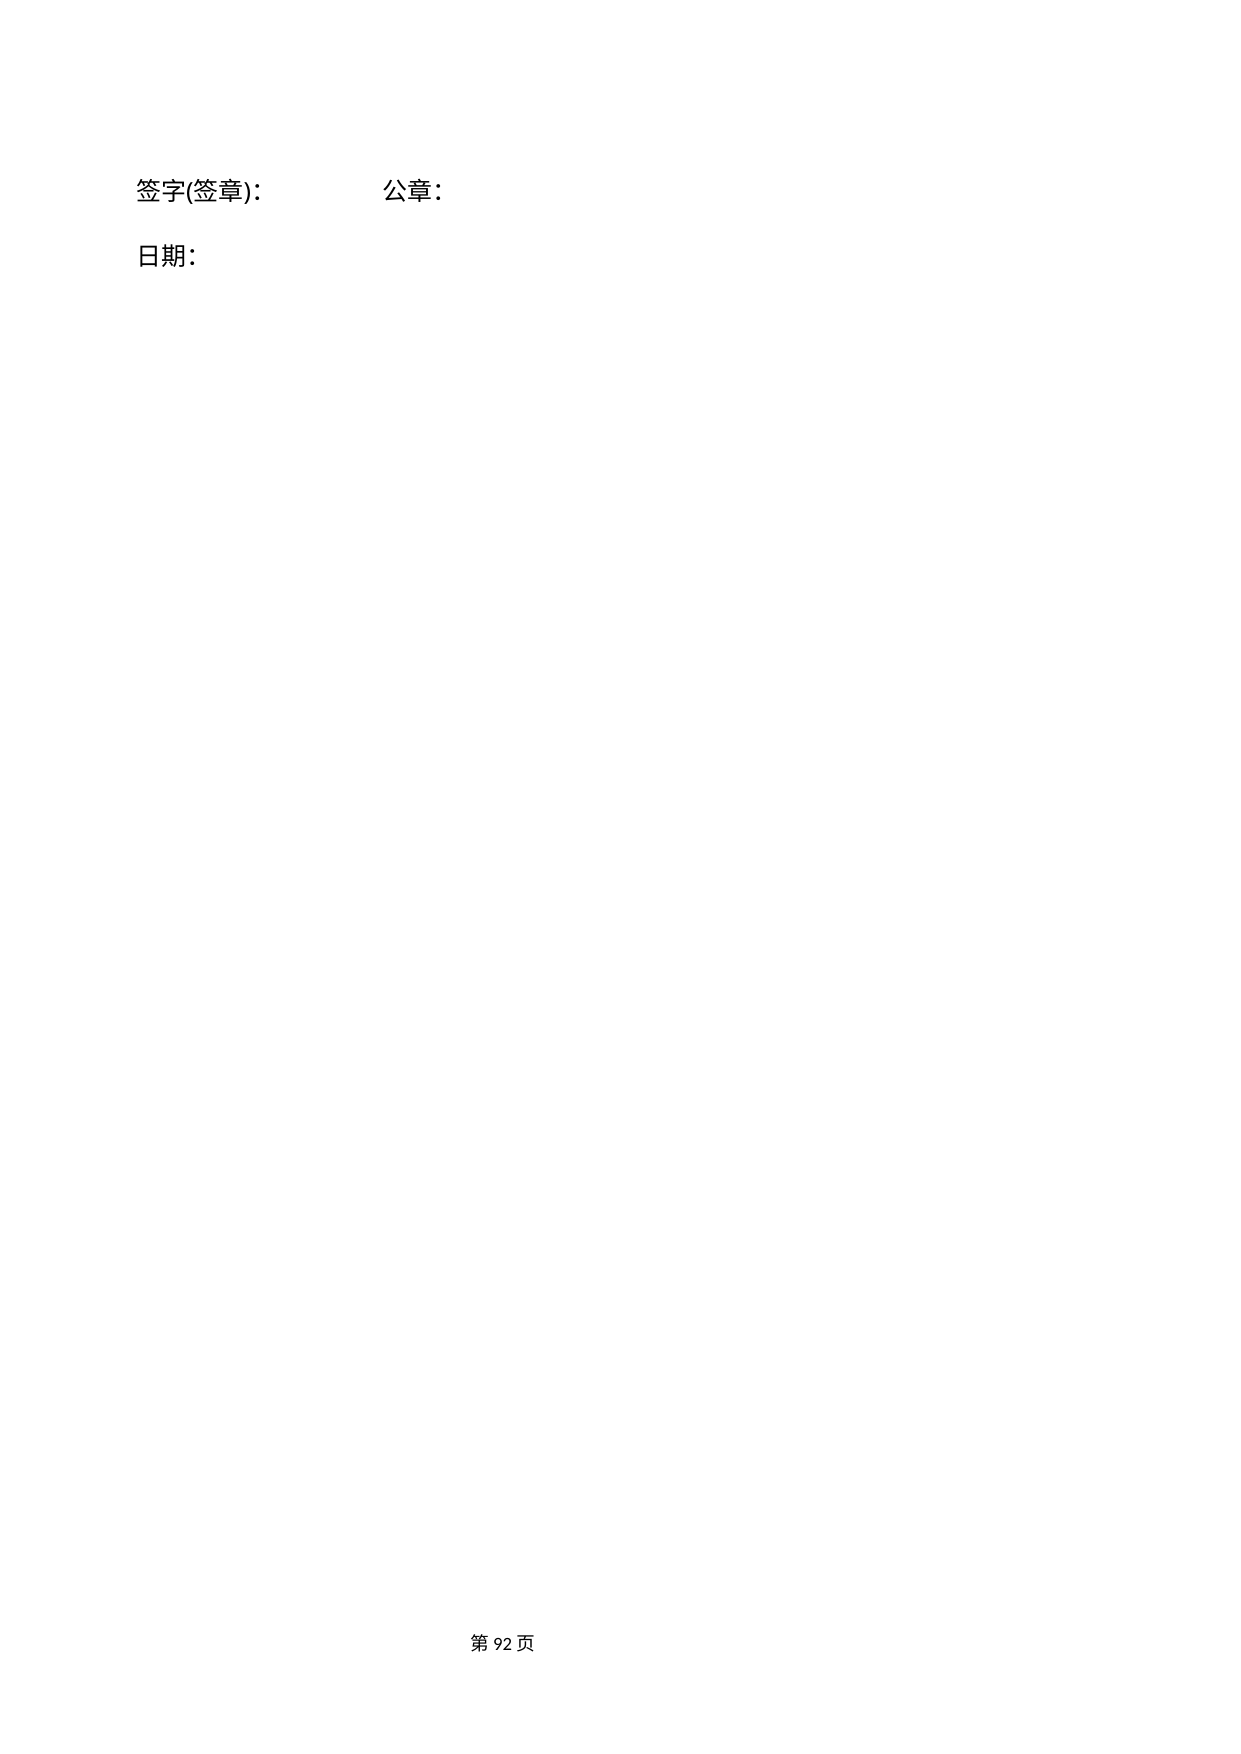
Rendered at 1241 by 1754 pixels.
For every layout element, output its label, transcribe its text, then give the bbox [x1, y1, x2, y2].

text 日期： [136, 222, 1104, 287]
text 签字(签章)： 公章： [136, 157, 1104, 222]
